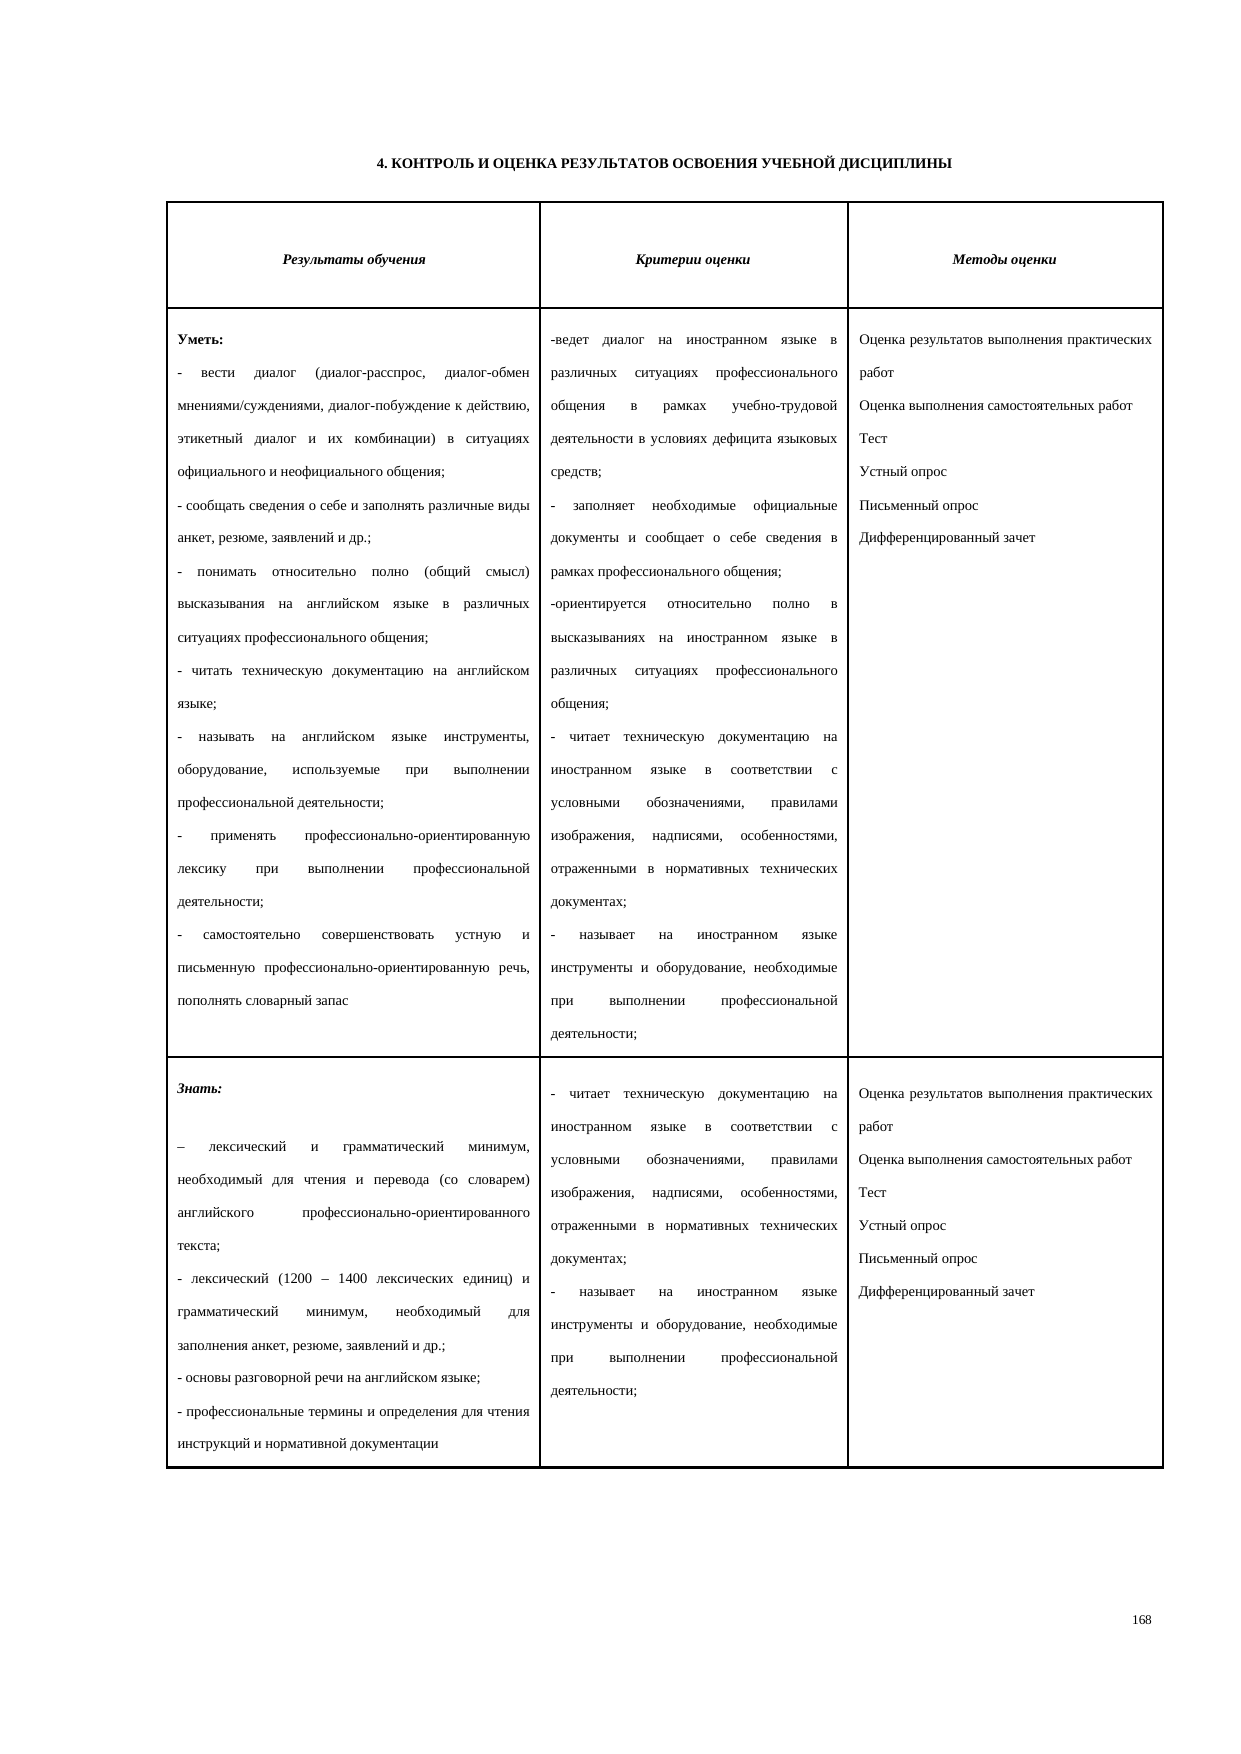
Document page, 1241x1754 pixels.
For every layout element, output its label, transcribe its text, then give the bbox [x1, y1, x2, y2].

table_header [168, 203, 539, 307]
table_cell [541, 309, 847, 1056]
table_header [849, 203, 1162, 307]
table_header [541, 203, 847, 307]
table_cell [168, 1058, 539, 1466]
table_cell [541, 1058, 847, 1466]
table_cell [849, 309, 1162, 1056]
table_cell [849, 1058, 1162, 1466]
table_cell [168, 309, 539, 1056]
text 4. КОНТРОЛЬ И ОЦЕНКА РЕЗУЛЬТАТОВ ОСВОЕНИЯ УЧЕБНОЙ ДИСЦИПЛИНЫ [177, 143, 1152, 172]
